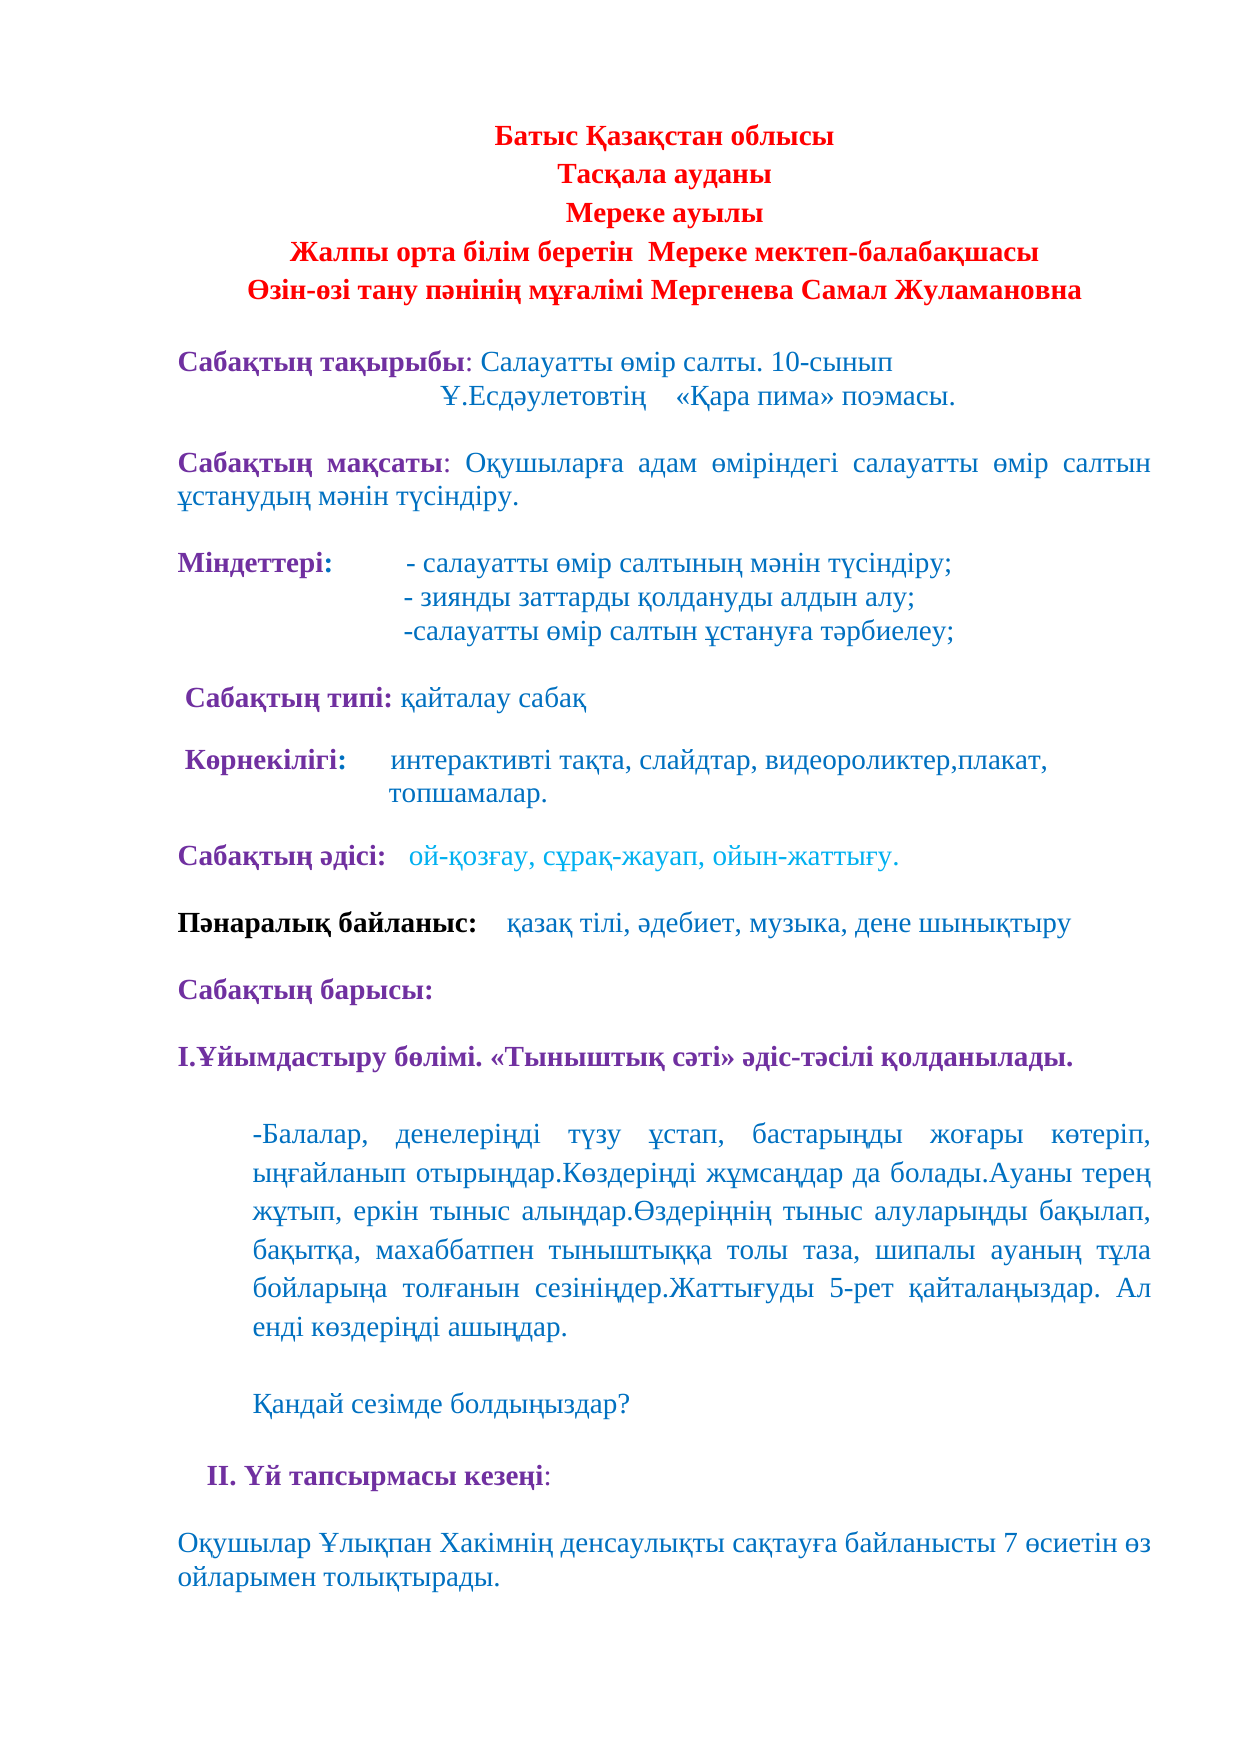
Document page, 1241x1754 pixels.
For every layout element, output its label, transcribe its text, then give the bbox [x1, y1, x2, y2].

text Тасқала ауданы [177, 157, 1152, 190]
text Батыс Қазақстан облысы [177, 118, 1152, 152]
text -салауатты өмір салтын ұстануға тәрбиелеу; [177, 613, 1152, 646]
text Ұ.Есдәулетовтің «Қара пима» поэмасы. [177, 378, 1152, 411]
text Қандай сезімде болдыңыздар? [252, 1386, 1152, 1419]
text Сабақтың әдісі: ой-қозғау, сұрақ-жауап, ойын-жаттығу. [177, 838, 1152, 871]
text ІІ. Үй тапсырмасы кезеңі: [177, 1458, 1152, 1492]
text -Балалар, денелеріңді түзу ұстап, бастарыңды жоғары көтеріп, ыңғайланып отырыңдар.Көздеріңді жұмсаңдар да болады.Ауаны терең жұтып, еркін тыныс алыңдар.Өздеріңнің тыныс алуларыңды бақылап, бақытқа, махаббатпен тыныштыққа толы таза, шипалы ауаның тұла бойларыңа толғанын сезініңдер.Жаттығуды 5-рет қайталаңыздар. Ал енді көздеріңді ашыңдар. [252, 1116, 1152, 1342]
text Өзін-өзі тану пәнінің мұғалімі Мергенева Самал Жуламановна [177, 272, 1152, 306]
text Міндеттері: - салауатты өмір салтының мәнін түсіндіру; [177, 546, 1152, 579]
text І.Ұйымдастыру бөлімі. «Тыныштық сәті» әдіс-тәсілі қолданылады. [177, 1039, 1152, 1073]
text Сабақтың типі: қайталау сабақ [177, 680, 1152, 713]
text топшамалар. [177, 776, 1152, 809]
text Мереке ауылы [177, 195, 1152, 229]
text Сабақтың барысы: [177, 972, 1152, 1006]
text Сабақтың мақсаты: Оқушыларға адам өміріндегі салауатты өмір салтын ұстанудың мәнін түсіндіру. [177, 445, 1152, 512]
text Жалпы орта білім беретін Мереке мектеп-балабақшасы [177, 234, 1152, 267]
text Оқушылар Ұлықпан Хакімнің денсаулықты сақтауға байланысты 7 өсиетін өз ойларымен толықтырады. [177, 1525, 1152, 1592]
text Пәнаралық байланыс: қазақ тілі, әдебиет, музыка, дене шынықтыру [177, 905, 1152, 938]
text - зиянды заттарды қолдануды алдын алу; [177, 579, 1152, 613]
text Көрнекілігі: интерактивті тақта, слайдтар, видеороликтер,плакат, [177, 742, 1152, 776]
text Сабақтың тақырыбы: Салауатты өмір салты. 10-сынып [177, 344, 1152, 378]
